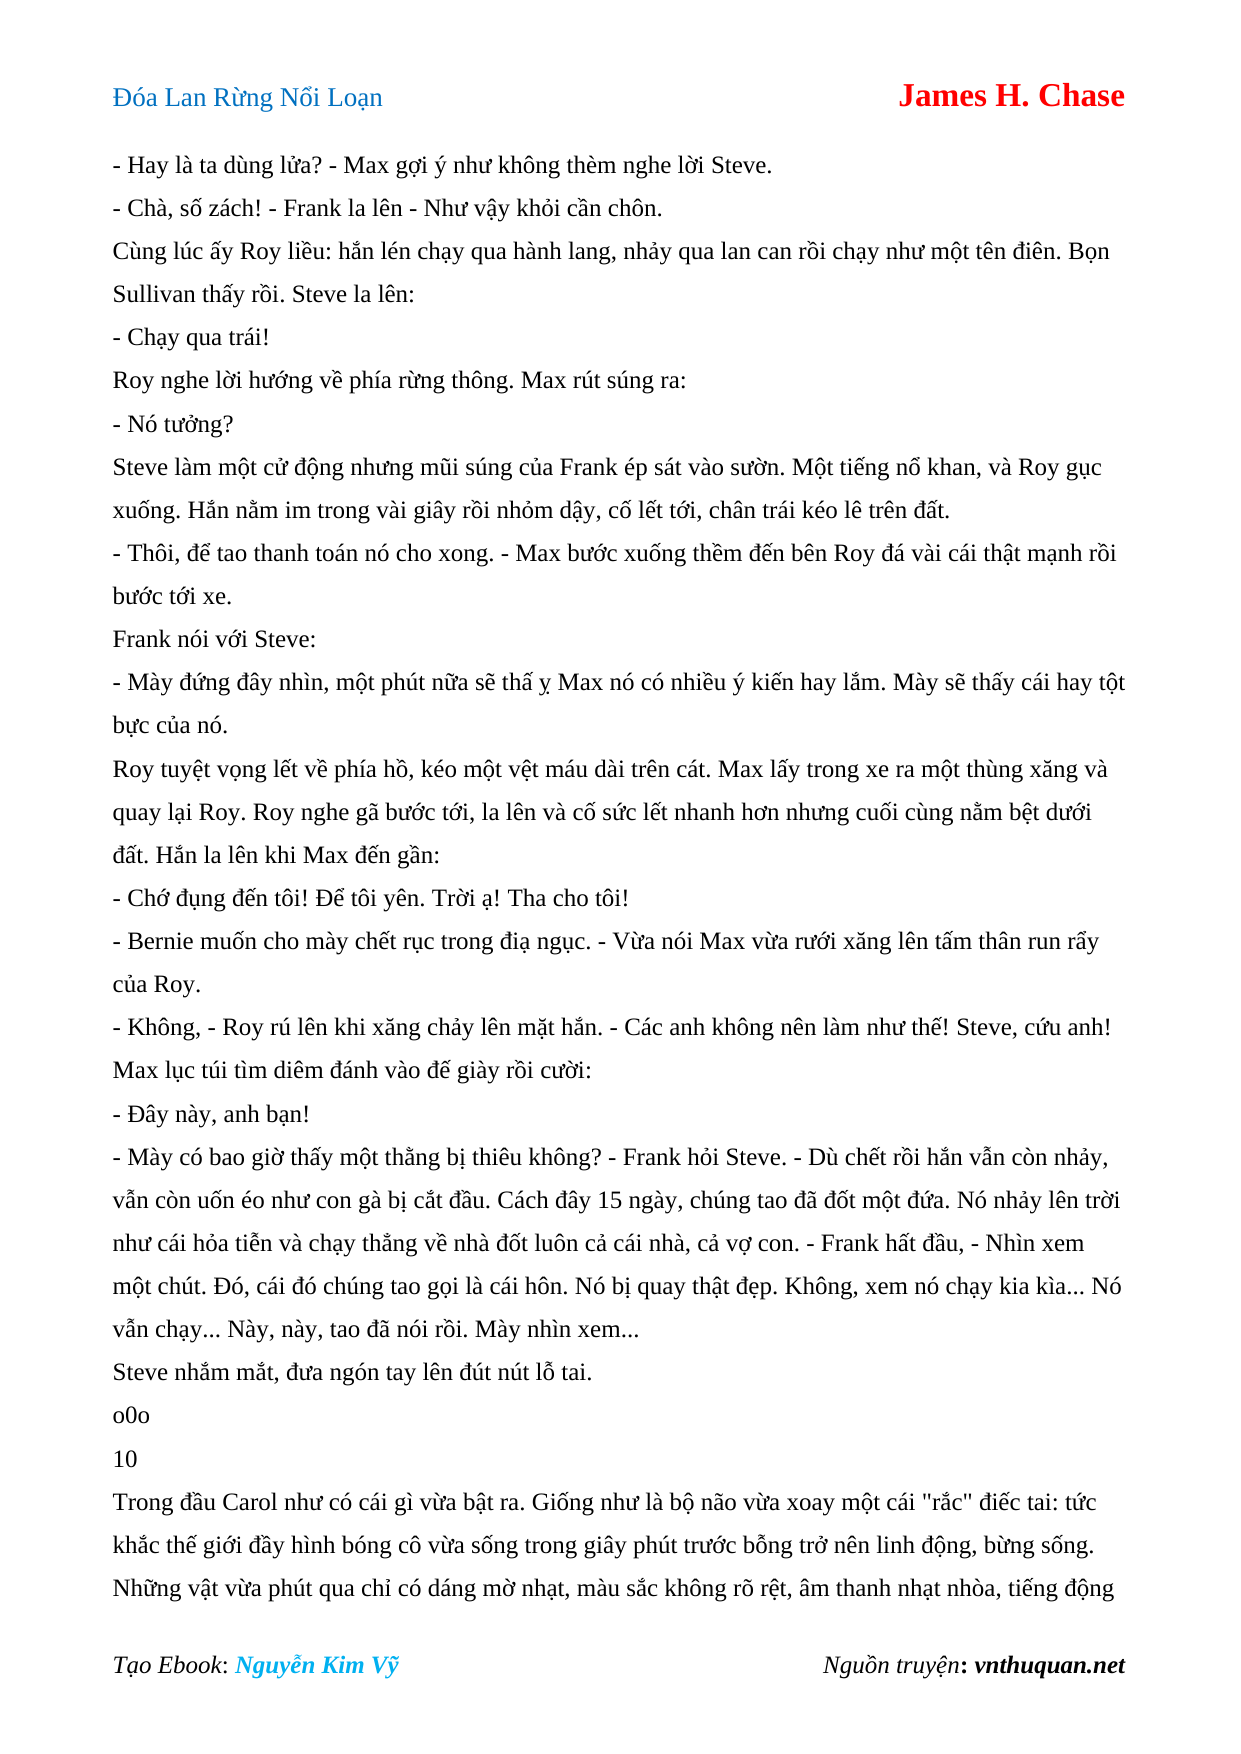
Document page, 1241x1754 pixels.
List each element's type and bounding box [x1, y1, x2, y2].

text [112, 150, 1128, 1602]
